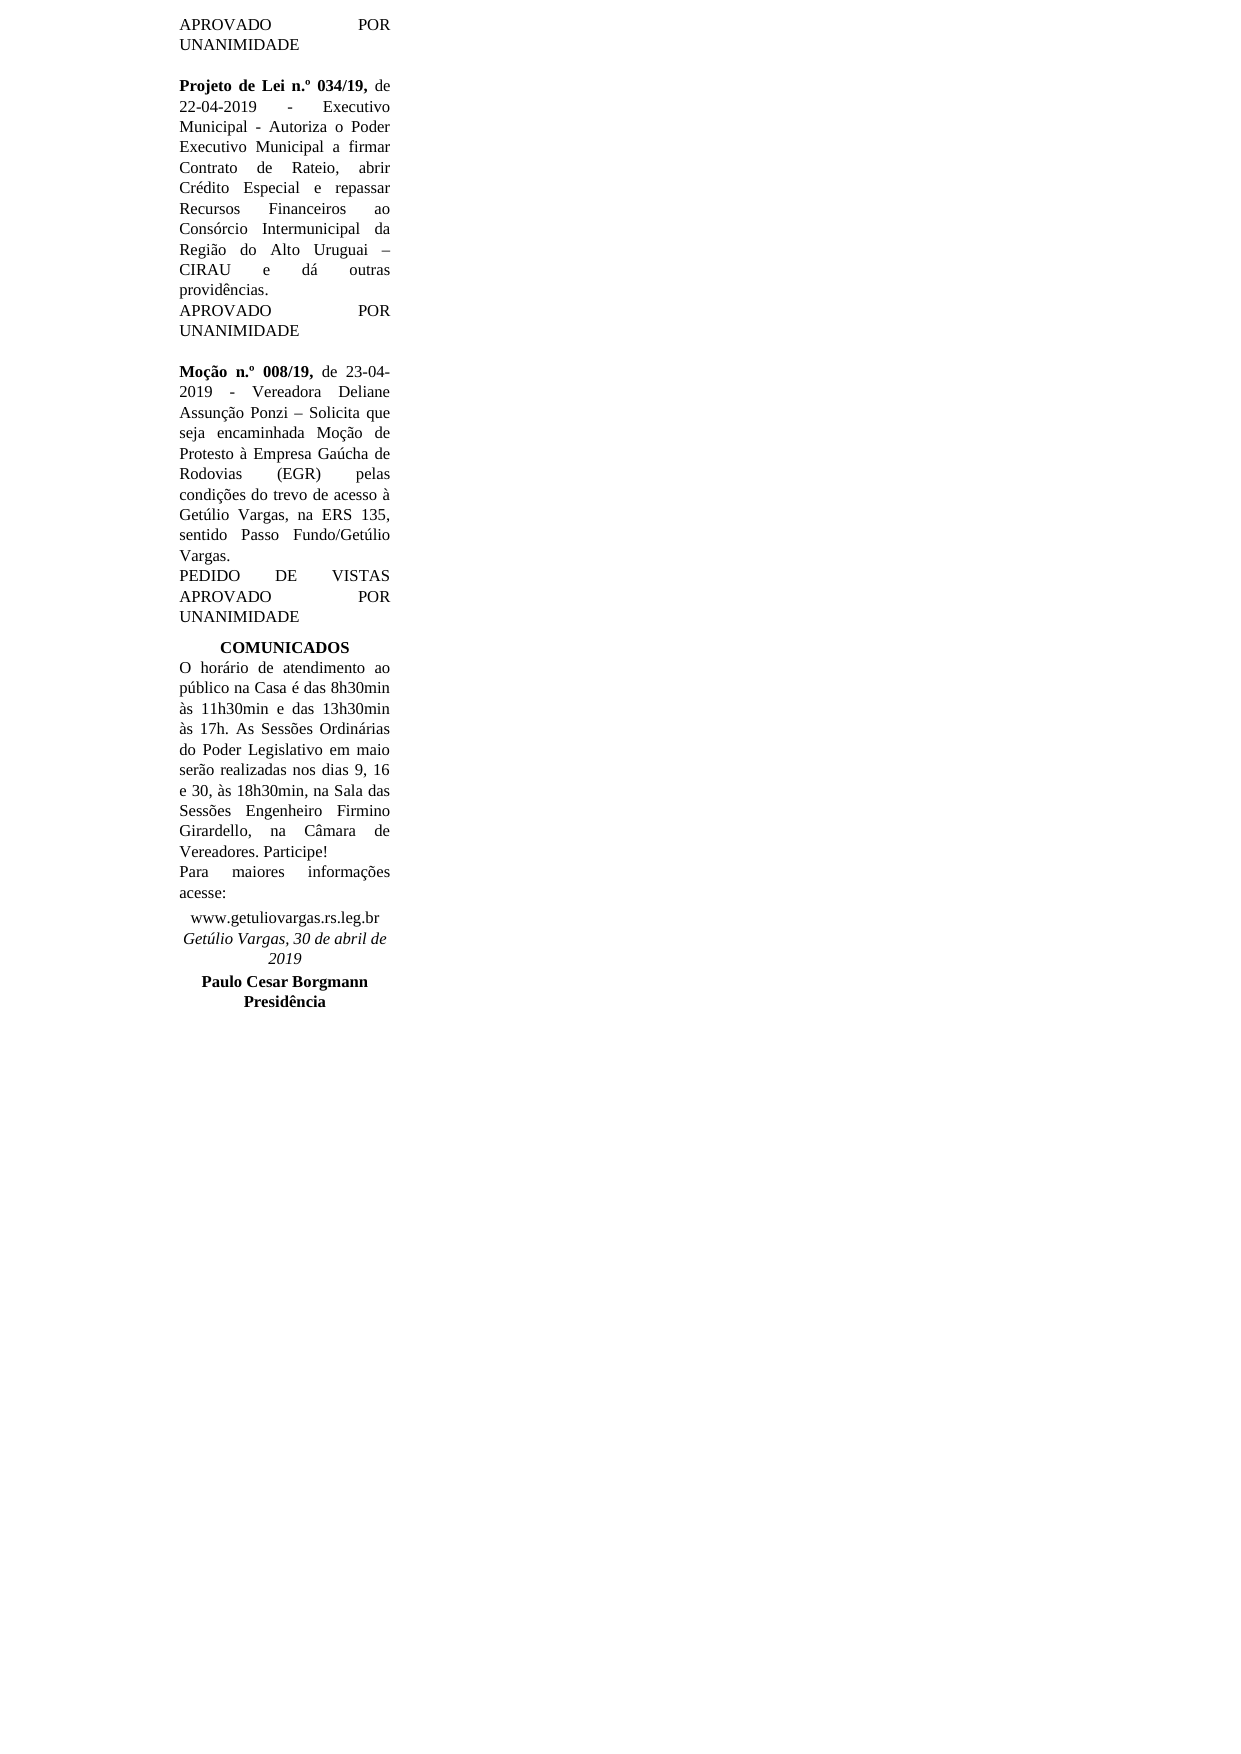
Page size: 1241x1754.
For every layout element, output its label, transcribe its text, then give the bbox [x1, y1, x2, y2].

text APROVADO POR UNANIMIDADE [179, 301, 390, 340]
text COMUNICADOS [179, 637, 390, 657]
text APROVADO POR UNANIMIDADE [179, 15, 390, 54]
text Moção n.º 008/19, de 23-04-2019 - Vereadora Deliane Assunção Ponzi – Solicita que seja encaminhada Moção de Protesto à Empresa Gaúcha de Rodovias (EGR) pelas condições do trevo de acesso à Getúlio Vargas, na ERS 135, sentido Passo Fundo/Getúlio Vargas. [179, 362, 390, 565]
text O horário de atendimento ao público na Casa é das 8h30min às 11h30min e das 13h30min às 17h. As Sessões Ordinárias do Poder Legislativo em maio serão realizadas nos dias 9, 16 e 30, às 18h30min, na Sala das Sessões Engenheiro Firmino Girardello, na Câmara de Vereadores. Participe! [179, 658, 390, 861]
text www.getuliovargas.rs.leg.br [179, 908, 390, 927]
text Presidência [179, 992, 390, 1011]
text PEDIDO DE VISTAS APROVADO POR UNANIMIDADE [179, 566, 390, 626]
text Para maiores informações acesse: [179, 862, 390, 902]
text Paulo Cesar Borgmann [179, 972, 390, 991]
text Getúlio Vargas, 30 de abril de 2019 [179, 928, 390, 968]
text Projeto de Lei n.º 034/19, de 22-04-2019 - Executivo Municipal - Autoriza o Poder Executivo Municipal a firmar Contrato de Rateio, abrir Crédito Especial e repassar Recursos Financeiros ao Consórcio Intermunicipal da Região do Alto Uruguai – CIRAU e dá outras providências. [179, 76, 390, 299]
